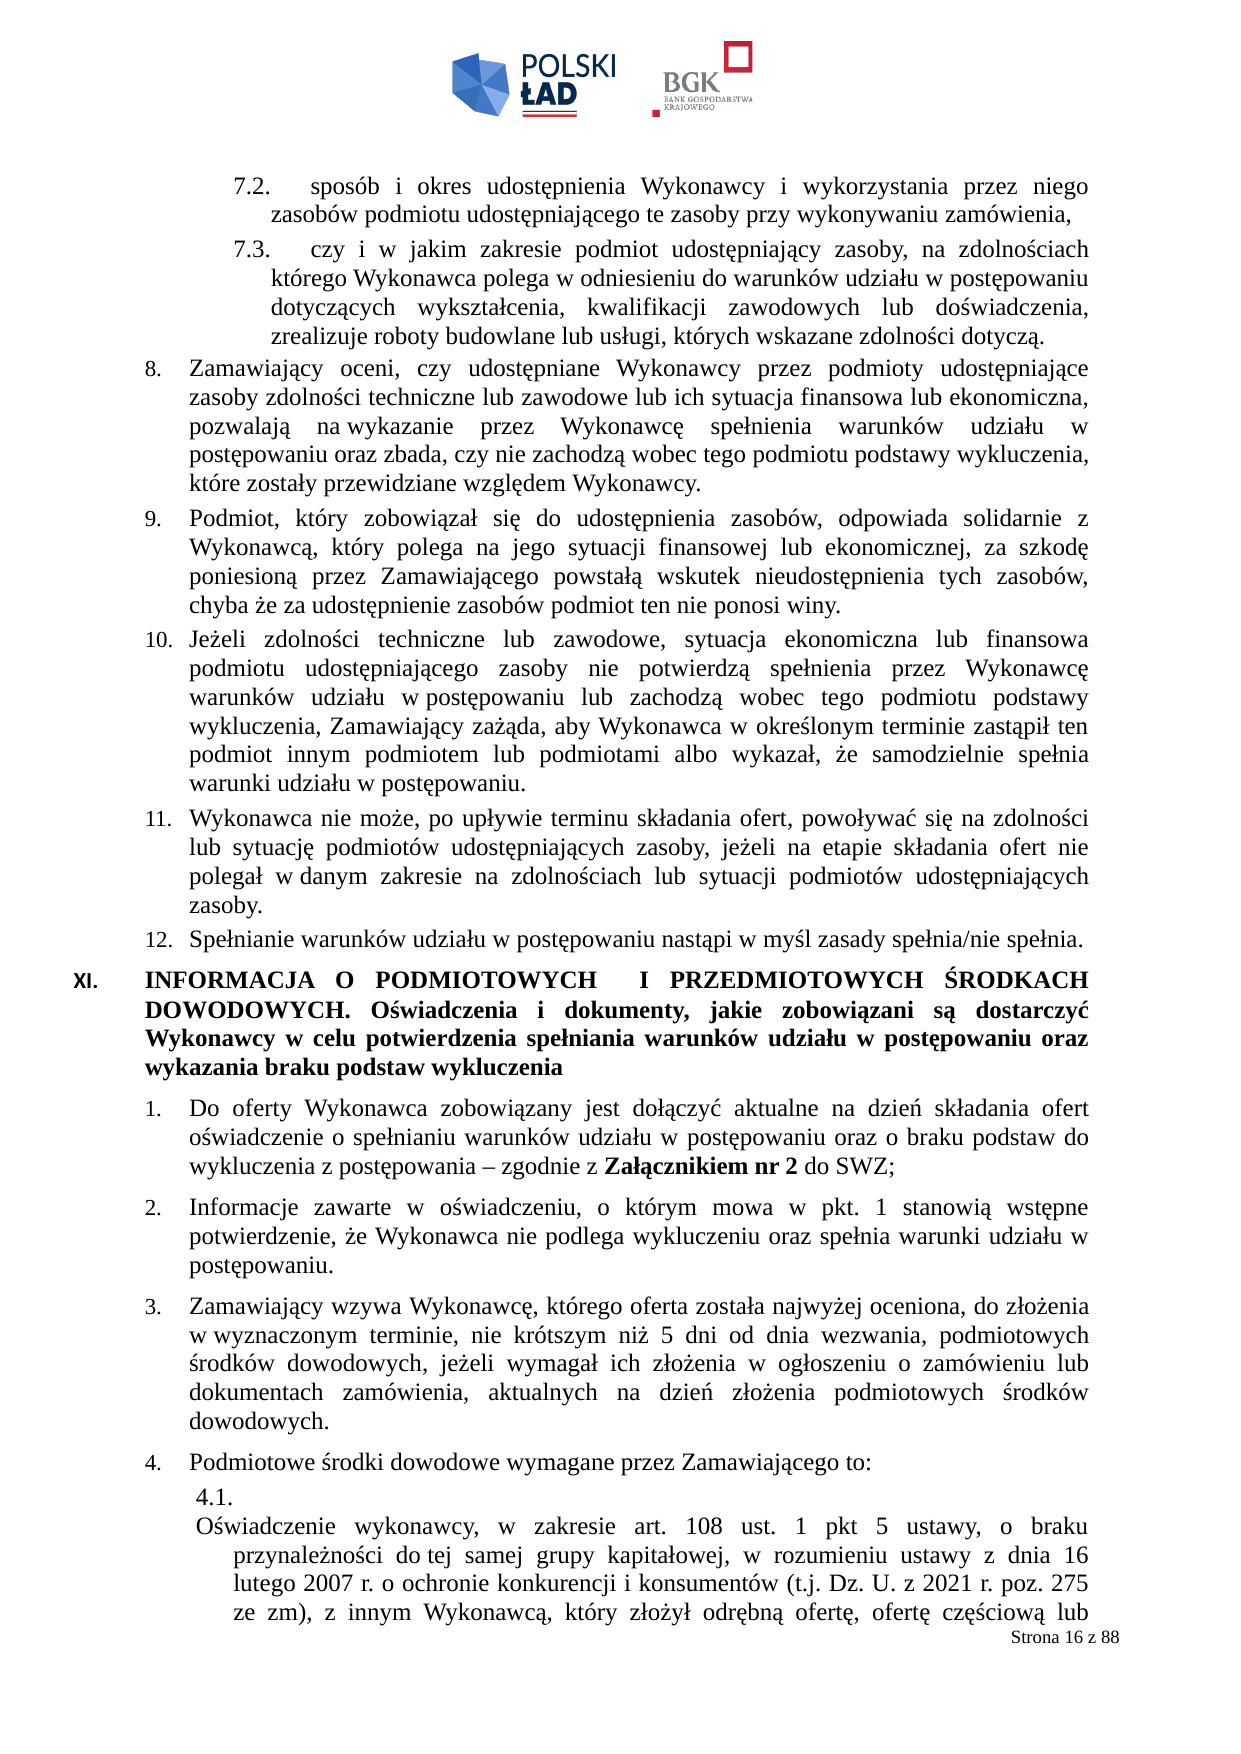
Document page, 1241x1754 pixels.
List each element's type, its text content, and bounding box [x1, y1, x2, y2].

list czy i w jakim zakresie podmiot udostępniający zasoby, na zdolnościach którego Wykonawca polega w odniesieniu do warunków udziału w postępowaniu dotyczących wykształcenia, kwalifikacji zawodowych lub doświadczenia, zrealizuje roboty budowlane lub usługi, których wskazane zdolności dotyczą. [233, 234, 1089, 349]
list Podmiot, który zobowiązał się do udostępnienia zasobów, odpowiada solidarnie z Wykonawcą, który polega na jego sytuacji finansowej lub ekonomicznej, za szkodę poniesioną przez Zamawiającego powstałą wskutek nieudostępnienia tych zasobów, chyba że za udostępnienie zasobów podmiot ten nie ponosi winy. [144, 503, 1089, 618]
picture [452, 53, 615, 117]
list Do oferty Wykonawca zobowiązany jest dołączyć aktualne na dzień składania ofert oświadczenie o spełnianiu warunków udziału w postępowaniu oraz o braku podstaw do wykluczenia z postępowania – zgodnie z Załącznikiem nr 2 do SWZ; [144, 1093, 1089, 1180]
list Informacje zawarte w oświadczeniu, o którym mowa w pkt. 1 stanowią wstępne potwierdzenie, że Wykonawca nie podlega wykluczeniu oraz spełnia warunki udziału w postępowaniu. [144, 1192, 1089, 1278]
list sposób i okres udostępnienia Wykonawcy i wykorzystania przez niego zasobów podmiotu udostępniającego te zasoby przy wykonywaniu zamówienia, [233, 171, 1089, 228]
list Zamawiający oceni, czy udostępniane Wykonawcy przez podmioty udostępniające zasoby zdolności techniczne lub zawodowe lub ich sytuacja finansowa lub ekonomiczna, pozwalają na wykazanie przez Wykonawcę spełnienia warunków udziału w postępowaniu oraz zbada, czy nie zachodzą wobec tego podmiotu podstawy wykluczenia, które zostały przewidziane względem Wykonawcy. [144, 353, 1089, 497]
list Podmiotowe środki dowodowe wymagane przez Zamawiającego to: [144, 1447, 1089, 1476]
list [196, 1482, 1089, 1626]
subtitle INFORMACJA O PODMIOTOWYCH I PRZEDMIOTOWYCH ŚRODKACH DOWODOWYCH. Oświadczenia i dokumenty, jakie zobowiązani są dostarczyć Wykonawcy w celu potwierdzenia spełniania warunków udziału w postępowaniu oraz wykazania braku podstaw wykluczenia [73, 966, 1089, 1081]
list Wykonawca nie może, po upływie terminu składania ofert, powoływać się na zdolności lub sytuację podmiotów udostępniających zasoby, jeżeli na etapie składania ofert nie polegał w danym zakresie na zdolnościach lub sytuacji podmiotów udostępniających zasoby. [144, 803, 1089, 918]
list Spełnianie warunków udziału w postępowaniu nastąpi w myśl zasady spełnia/nie spełnia. [144, 924, 1089, 953]
picture [652, 41, 753, 117]
list Zamawiający wzywa Wykonawcę, którego oferta została najwyżej oceniona, do złożenia w wyznaczonym terminie, nie krótszym niż 5 dni od dnia wezwania, podmiotowych środków dowodowych, jeżeli wymagał ich złożenia w ogłoszeniu o zamówieniu lub dokumentach zamówienia, aktualnych na dzień złożenia podmiotowych środków dowodowych. [144, 1291, 1089, 1435]
list Jeżeli zdolności techniczne lub zawodowe, sytuacja ekonomiczna lub finansowa podmiotu udostępniającego zasoby nie potwierdzą spełnienia przez Wykonawcę warunków udziału w postępowaniu lub zachodzą wobec tego podmiotu podstawy wykluczenia, Zamawiający zażąda, aby Wykonawca w określonym terminie zastąpił ten podmiot innym podmiotem lub podmiotami albo wykazał, że samodzielnie spełnia warunki udziału w postępowaniu. [144, 624, 1089, 797]
